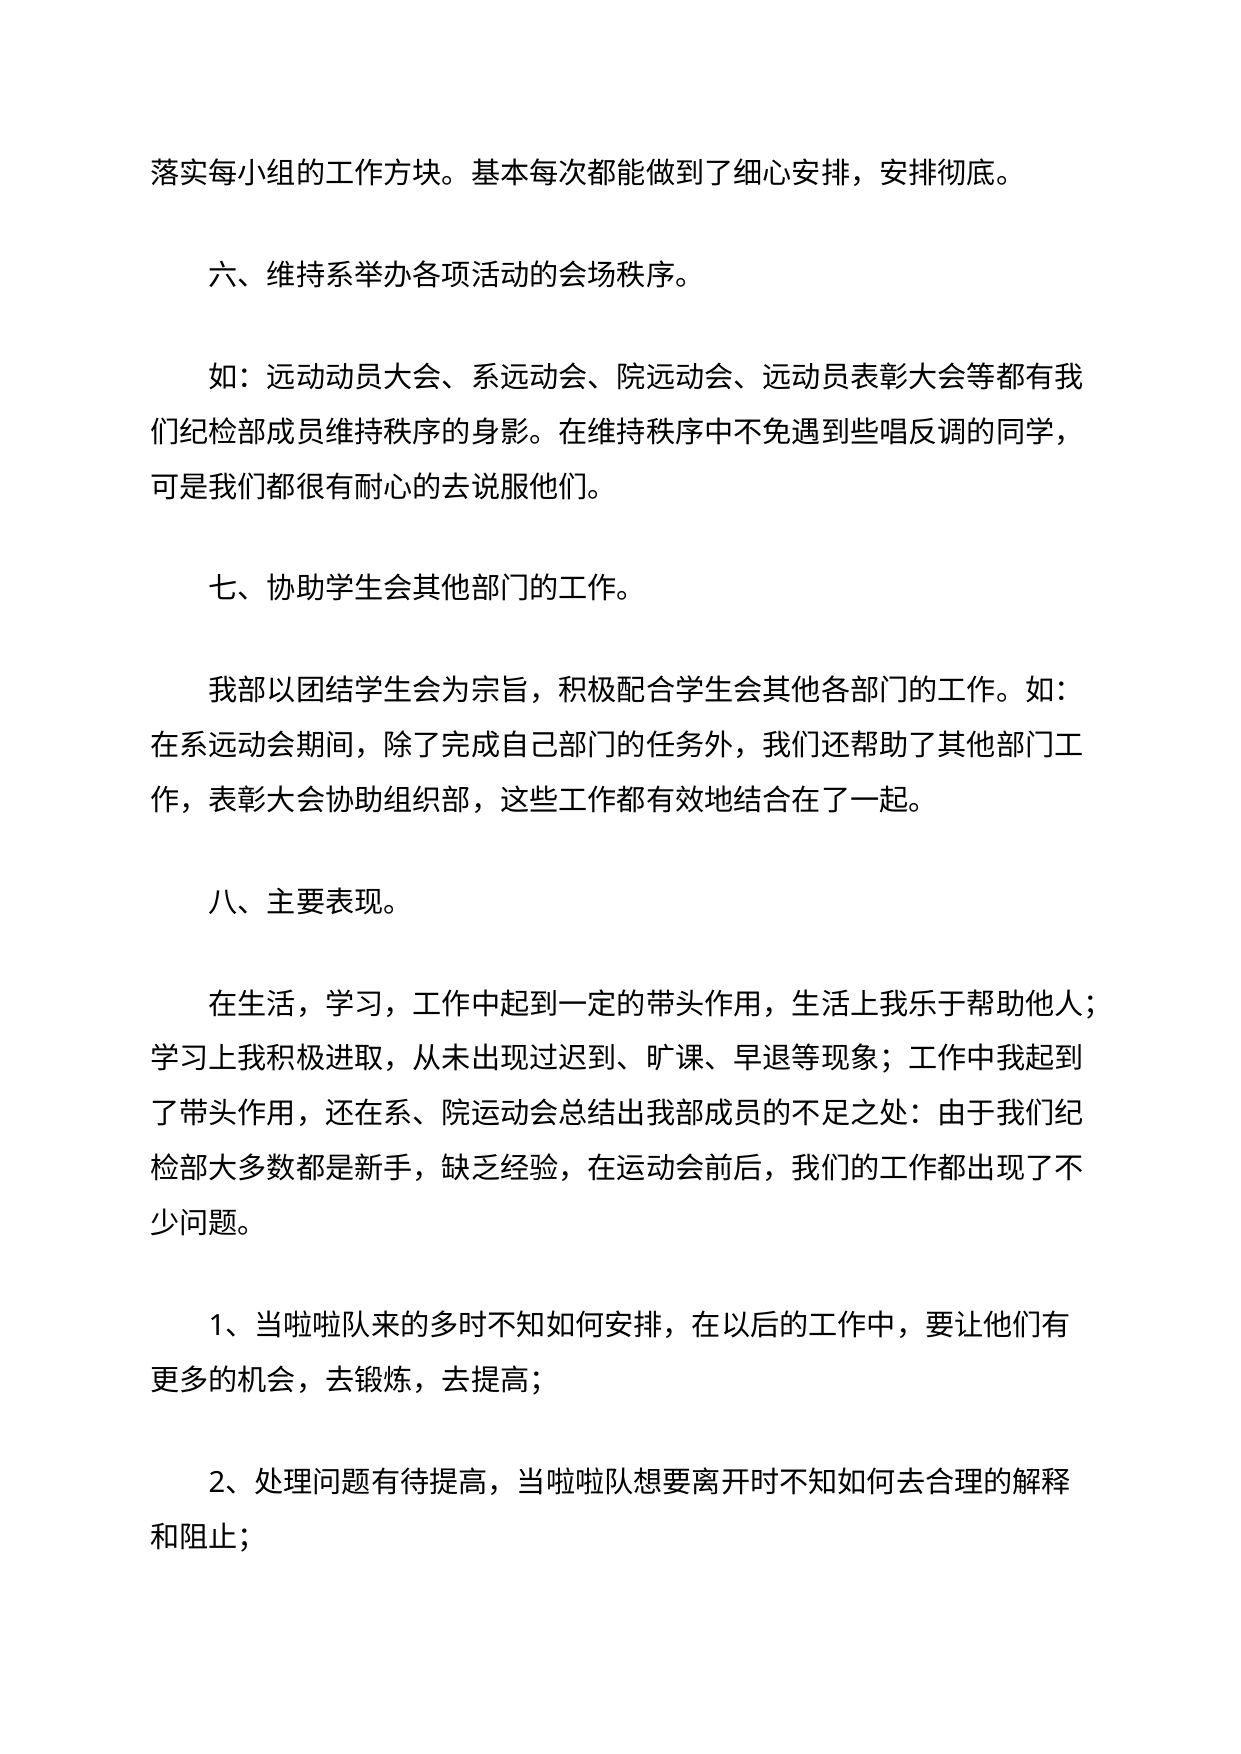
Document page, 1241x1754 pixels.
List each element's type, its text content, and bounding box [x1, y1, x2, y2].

text 2、处理问题有待提高，当啦啦队想要离开时不知如何去合理的解释和阻止； [150, 1458, 1090, 1556]
text 在生活，学习，工作中起到一定的带头作用，生活上我乐于帮助他人；学习上我积极进取，从未出现过迟到、旷课、早退等现象；工作中我起到了带头作用，还在系、院运动会总结出我部成员的不足之处：由于我们纪检部大多数都是新手，缺乏经验，在运动会前后，我们的工作都出现了不少问题。 [150, 980, 1090, 1242]
text 六、维持系举办各项活动的会场秩序。 [150, 252, 1090, 294]
text 八、主要表现。 [150, 878, 1090, 921]
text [150, 150, 1090, 192]
text 如：远动动员大会、系远动会、院远动会、远动员表彰大会等都有我们纪检部成员维持秩序的身影。在维持秩序中不免遇到些唱反调的同学，可是我们都很有耐心的去说服他们。 [150, 353, 1090, 506]
text 七、协助学生会其他部门的工作。 [150, 565, 1090, 607]
text 1、当啦啦队来的多时不知如何安排，在以后的工作中，要让他们有更多的机会，去锻炼，去提高； [150, 1302, 1090, 1399]
text 我部以团结学生会为宗旨，积极配合学生会其他各部门的工作。如：在系远动会期间，除了完成自己部门的任务外，我们还帮助了其他部门工作，表彰大会协助组织部，这些工作都有效地结合在了一起。 [150, 667, 1090, 819]
